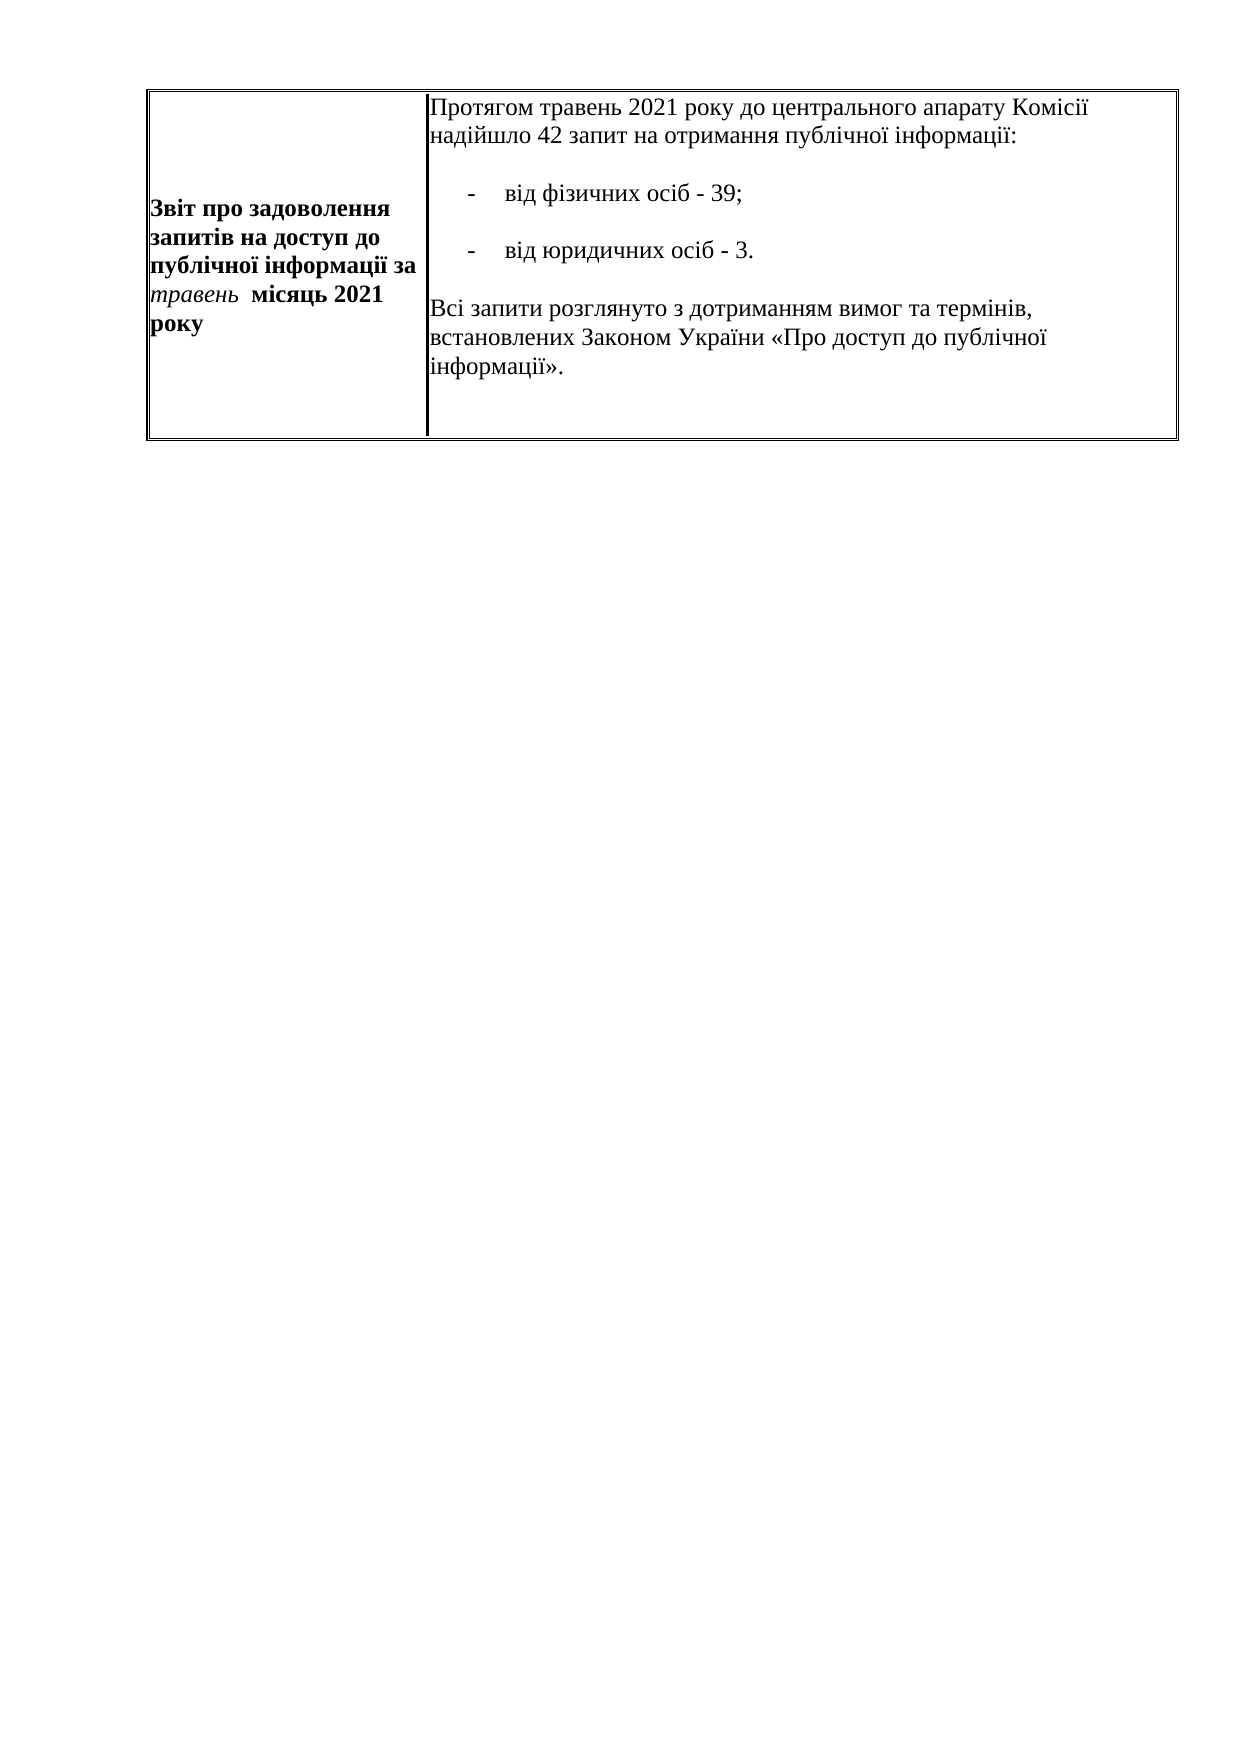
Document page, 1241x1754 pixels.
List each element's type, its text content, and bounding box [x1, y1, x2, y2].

table_header Звіт про задоволення запитів на доступ до публічної інформації за травень місяць 2021 року [150, 92, 427, 438]
table_header Протягом травень 2021 року до центрального апарату Комісії надійшло 42 запит на отримання публічної інформації: від фізичних осіб - 39; від юридичних осіб - 3. Всі запити розглянуто з дотриманням вимог та термінів, встановлених Законом України «Про доступ до публічної інформації». [427, 92, 1176, 438]
